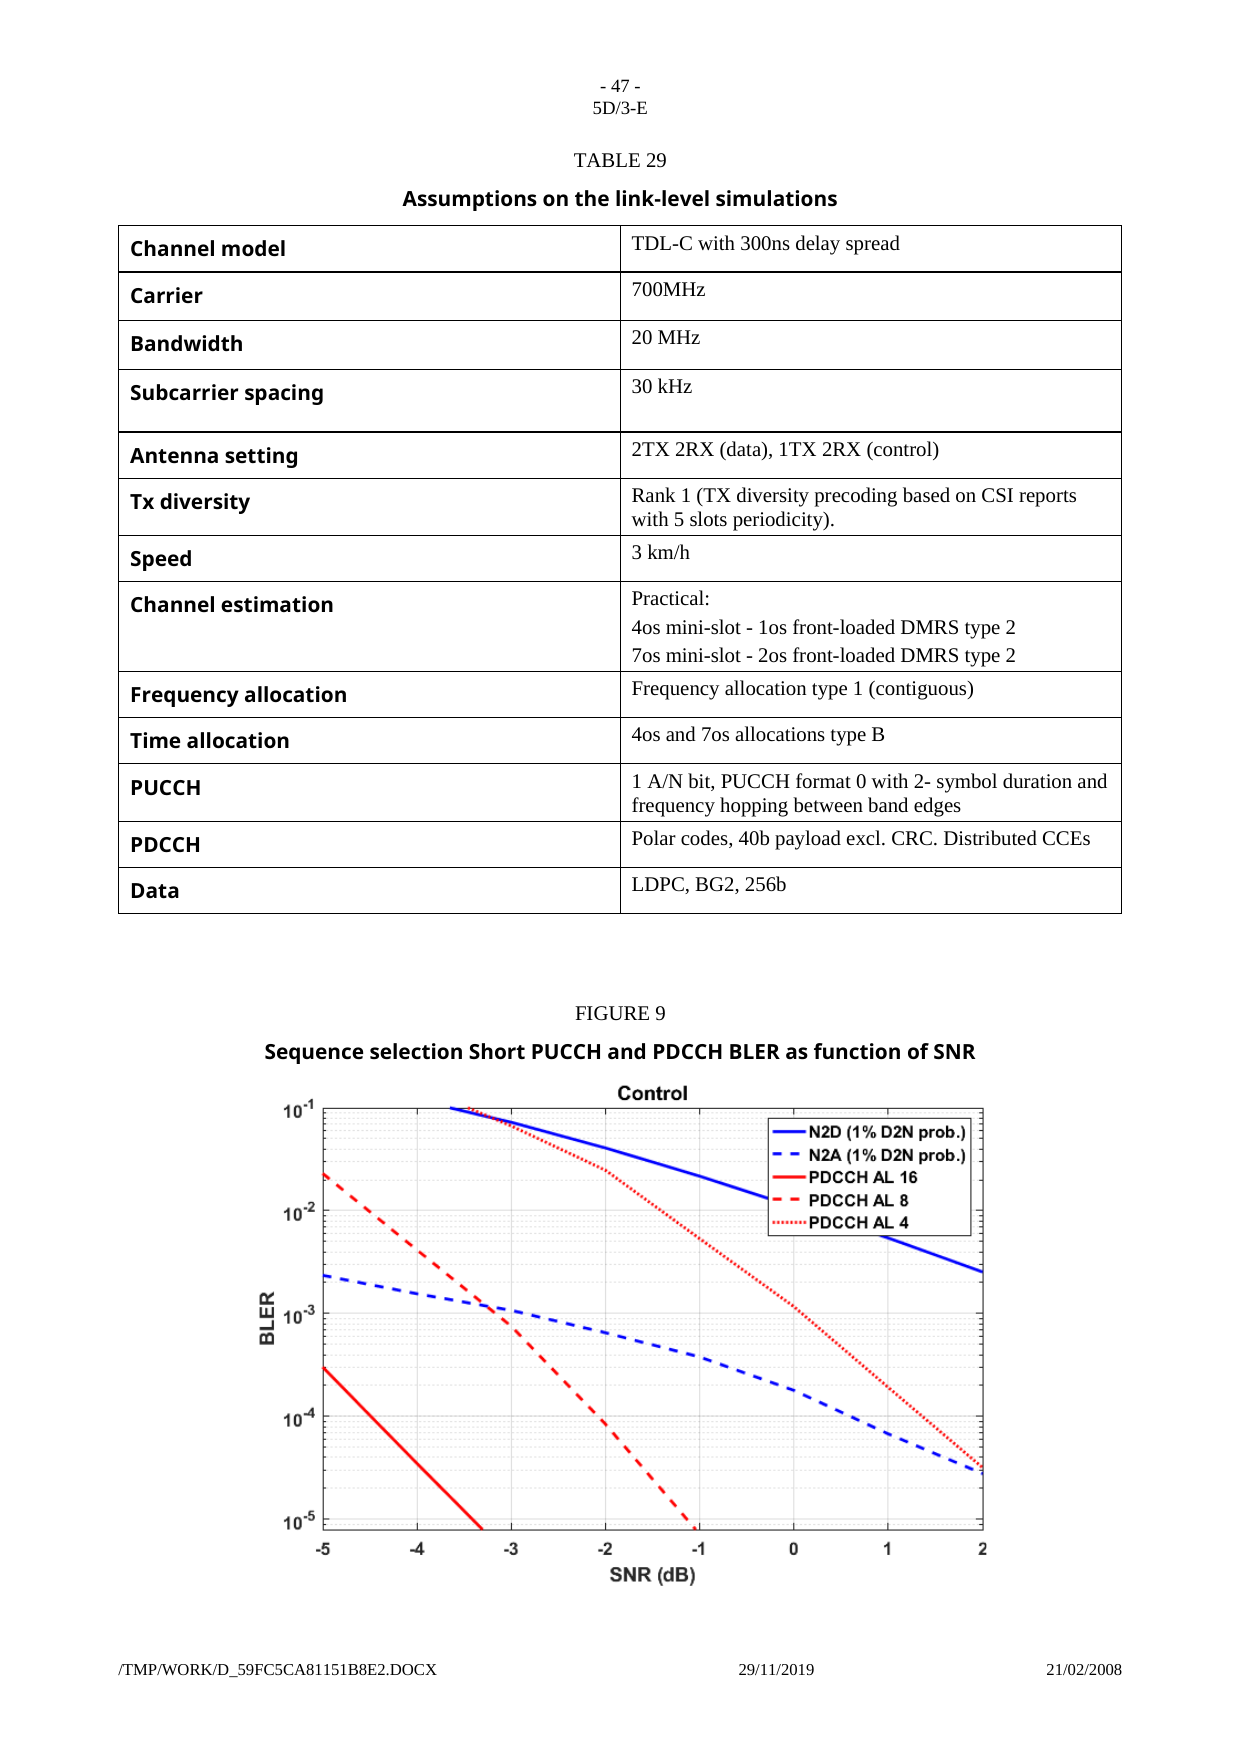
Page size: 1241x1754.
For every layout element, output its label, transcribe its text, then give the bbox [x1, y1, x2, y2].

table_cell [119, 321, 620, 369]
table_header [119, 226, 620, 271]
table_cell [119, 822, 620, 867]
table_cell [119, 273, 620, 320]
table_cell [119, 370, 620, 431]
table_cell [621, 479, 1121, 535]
text Figure 9 [118, 1001, 1122, 1025]
text Table 29 [118, 148, 1122, 172]
title Sequence selection Short PUCCH and PDCCH BLER as function of SNR [118, 1037, 1122, 1066]
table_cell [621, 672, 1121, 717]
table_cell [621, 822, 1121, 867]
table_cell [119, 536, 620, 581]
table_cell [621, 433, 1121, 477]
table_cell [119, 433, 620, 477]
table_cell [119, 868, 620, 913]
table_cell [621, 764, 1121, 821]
picture [253, 1078, 987, 1586]
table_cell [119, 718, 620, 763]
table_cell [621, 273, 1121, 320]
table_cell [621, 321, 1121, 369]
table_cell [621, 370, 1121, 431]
title Assumptions on the link-level simulations [118, 184, 1122, 213]
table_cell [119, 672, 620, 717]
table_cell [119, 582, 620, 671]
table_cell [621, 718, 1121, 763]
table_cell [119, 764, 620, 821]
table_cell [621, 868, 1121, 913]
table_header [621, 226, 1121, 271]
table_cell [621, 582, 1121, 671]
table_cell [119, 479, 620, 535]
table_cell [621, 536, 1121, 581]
